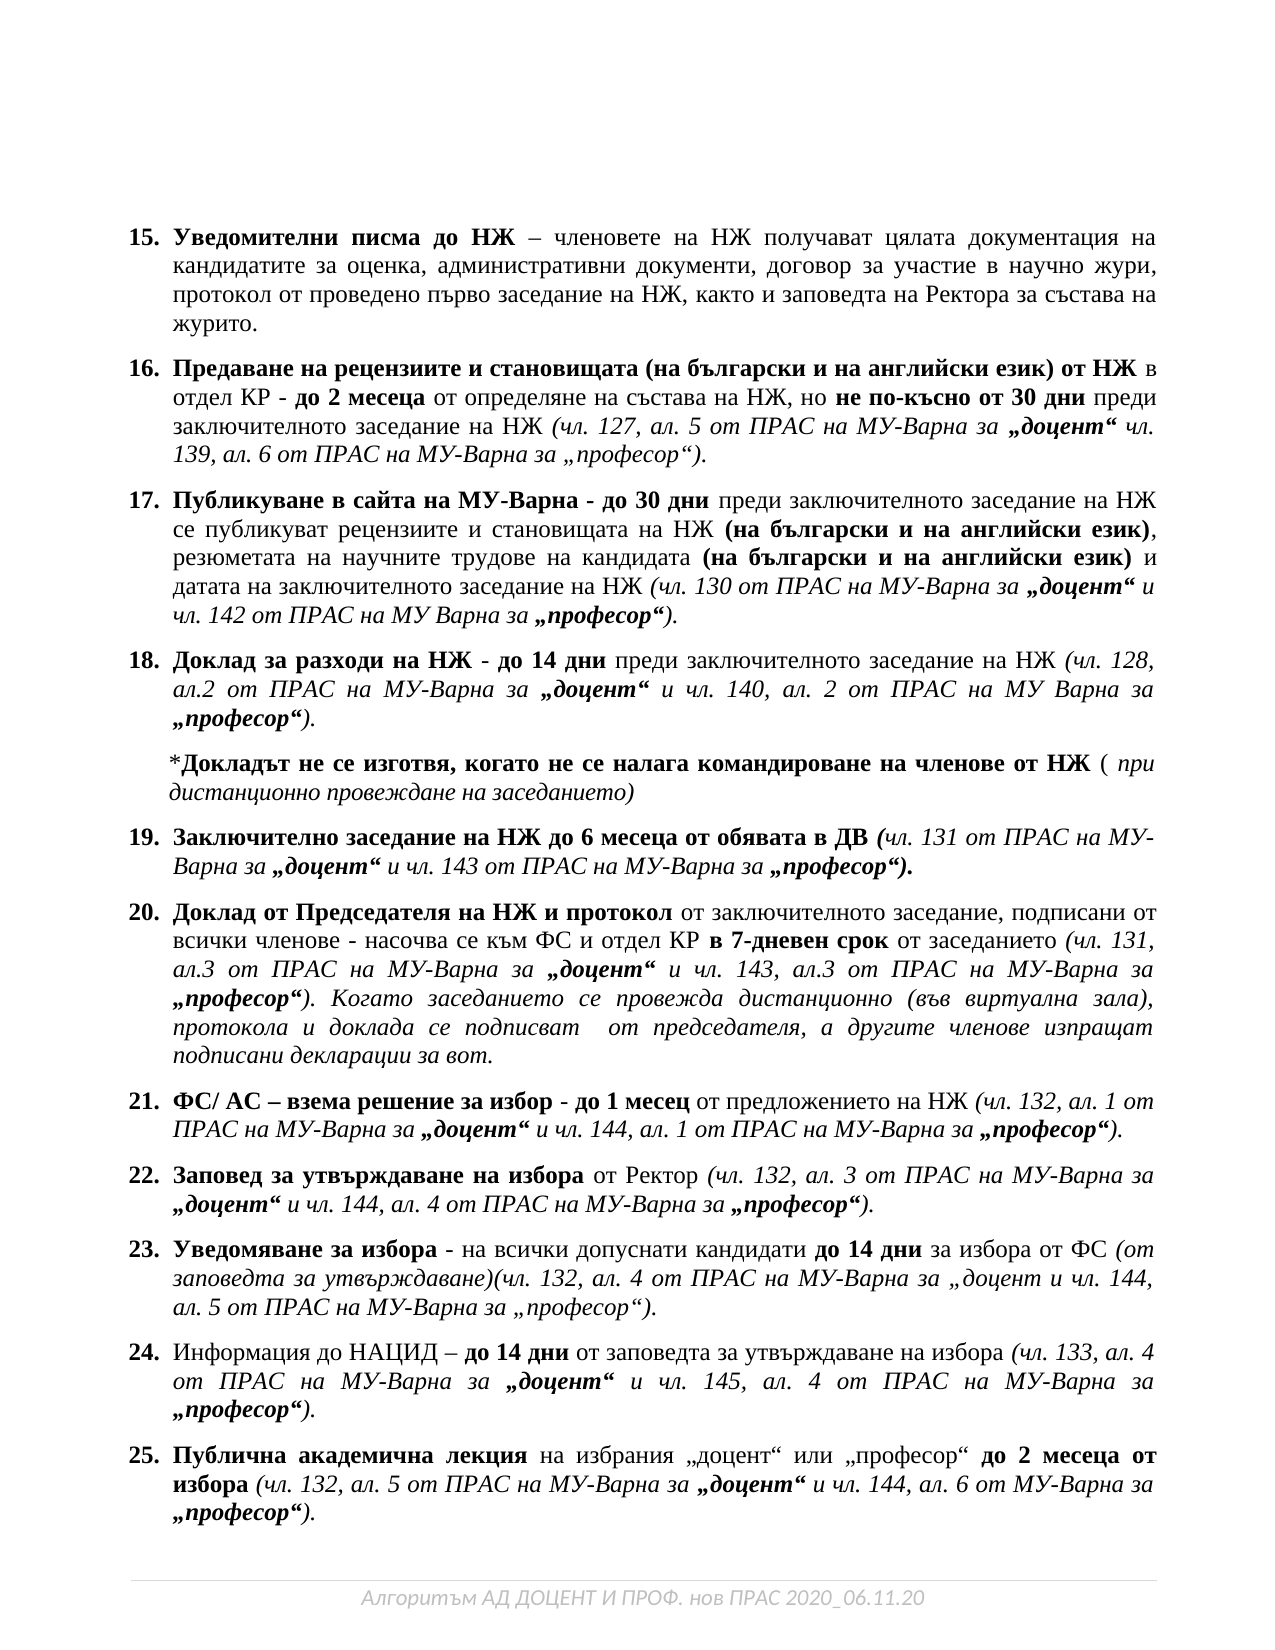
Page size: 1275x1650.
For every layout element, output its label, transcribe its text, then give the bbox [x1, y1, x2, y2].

list *Докладът не се изготвя, когато не се налага командироване на членове от НЖ ( при дистанционно провеждане на заседанието) [169, 748, 1157, 806]
list Уведомителни писма до НЖ – членовете на НЖ получават цялата документация на кандидатите за оценка, административни документи, договор за участие в научно жури, протокол от проведено първо заседание на НЖ, както и заповедта на Ректора за състава на журито. [128, 222, 1157, 337]
list Публична академична лекция на избрания „доцент“ или „професор“ до 2 месеца от избора (чл. 132, ал. 5 от ПРАС на МУ-Варна за „доцент“ и чл. 144, ал. 6 от МУ-Варна за „професор“). [128, 1440, 1157, 1526]
list Доклад от Председателя на НЖ и протокол от заключителното заседание, подписани от всички членове - насочва се към ФС и отдел КР в 7-дневен срок от заседанието (чл. 131, ал.3 от ПРАС на МУ-Варна за „доцент“ и чл. 143, ал.3 от ПРАС на МУ-Варна за „професор“). Когато заседанието се провежда дистанционно (във виртуална зала), протокола и доклада се подписват от председателя, а другите членове изпращат подписани декларации за вот. [128, 897, 1157, 1069]
list Предаване на рецензиите и становищата (на български и на английски език) от НЖ в отдел КР - до 2 месеца от определяне на състава на НЖ, но не по-късно от 30 дни преди заключителното заседание на НЖ (чл. 127, ал. 5 от ПРАС на МУ-Варна за „доцент“ чл. 139, ал. 6 от ПРАС на МУ-Варна за „професор“). [128, 353, 1157, 468]
list Доклад за разходи на НЖ - до 14 дни преди заключителното заседание на НЖ (чл. 128, ал.2 от ПРАС на МУ-Варна за „доцент“ и чл. 140, ал. 2 от ПРАС на МУ Варна за „професор“). [128, 645, 1157, 732]
list Заключително заседание на НЖ до 6 месеца от обявата в ДВ (чл. 131 от ПРАС на МУ-Варна за „доцент“ и чл. 143 от ПРАС на МУ-Варна за „професор“). [128, 822, 1157, 880]
list Публикуване в сайта на МУ-Варна - до 30 дни преди заключителното заседание на НЖ се публикуват рецензиите и становищата на НЖ (на български и на английски език), резюметата на научните трудове на кандидата (на български и на английски език) и датата на заключителното заседание на НЖ (чл. 130 от ПРАС на МУ-Варна за „доцент“ и чл. 142 от ПРАС на МУ Варна за „професор“). [128, 485, 1157, 629]
list Заповед за утвърждаване на избора от Ректор (чл. 132, ал. 3 от ПРАС на МУ-Варна за „доцент“ и чл. 144, ал. 4 от ПРАС на МУ-Варна за „професор“). [128, 1160, 1157, 1217]
list ФС/ АС – взема решение за избор - до 1 месец от предложението на НЖ (чл. 132, ал. 1 от ПРАС на МУ-Варна за „доцент“ и чл. 144, ал. 1 от ПРАС на МУ-Варна за „професор“). [128, 1086, 1157, 1143]
list Информация до НАЦИД – до 14 дни от заповедта за утвърждаване на избора (чл. 133, ал. 4 от ПРАС на МУ-Варна за „доцент“ и чл. 145, ал. 4 от ПРАС на МУ-Варна за „професор“). [128, 1337, 1157, 1423]
list Уведомяване за избора - на всички допуснати кандидати до 14 дни за избора от ФС (от заповедта за утвърждаване)(чл. 132, ал. 4 от ПРАС на МУ-Варна за „доцент и чл. 144, ал. 5 от ПРАС на МУ-Варна за „професор“). [128, 1234, 1157, 1320]
